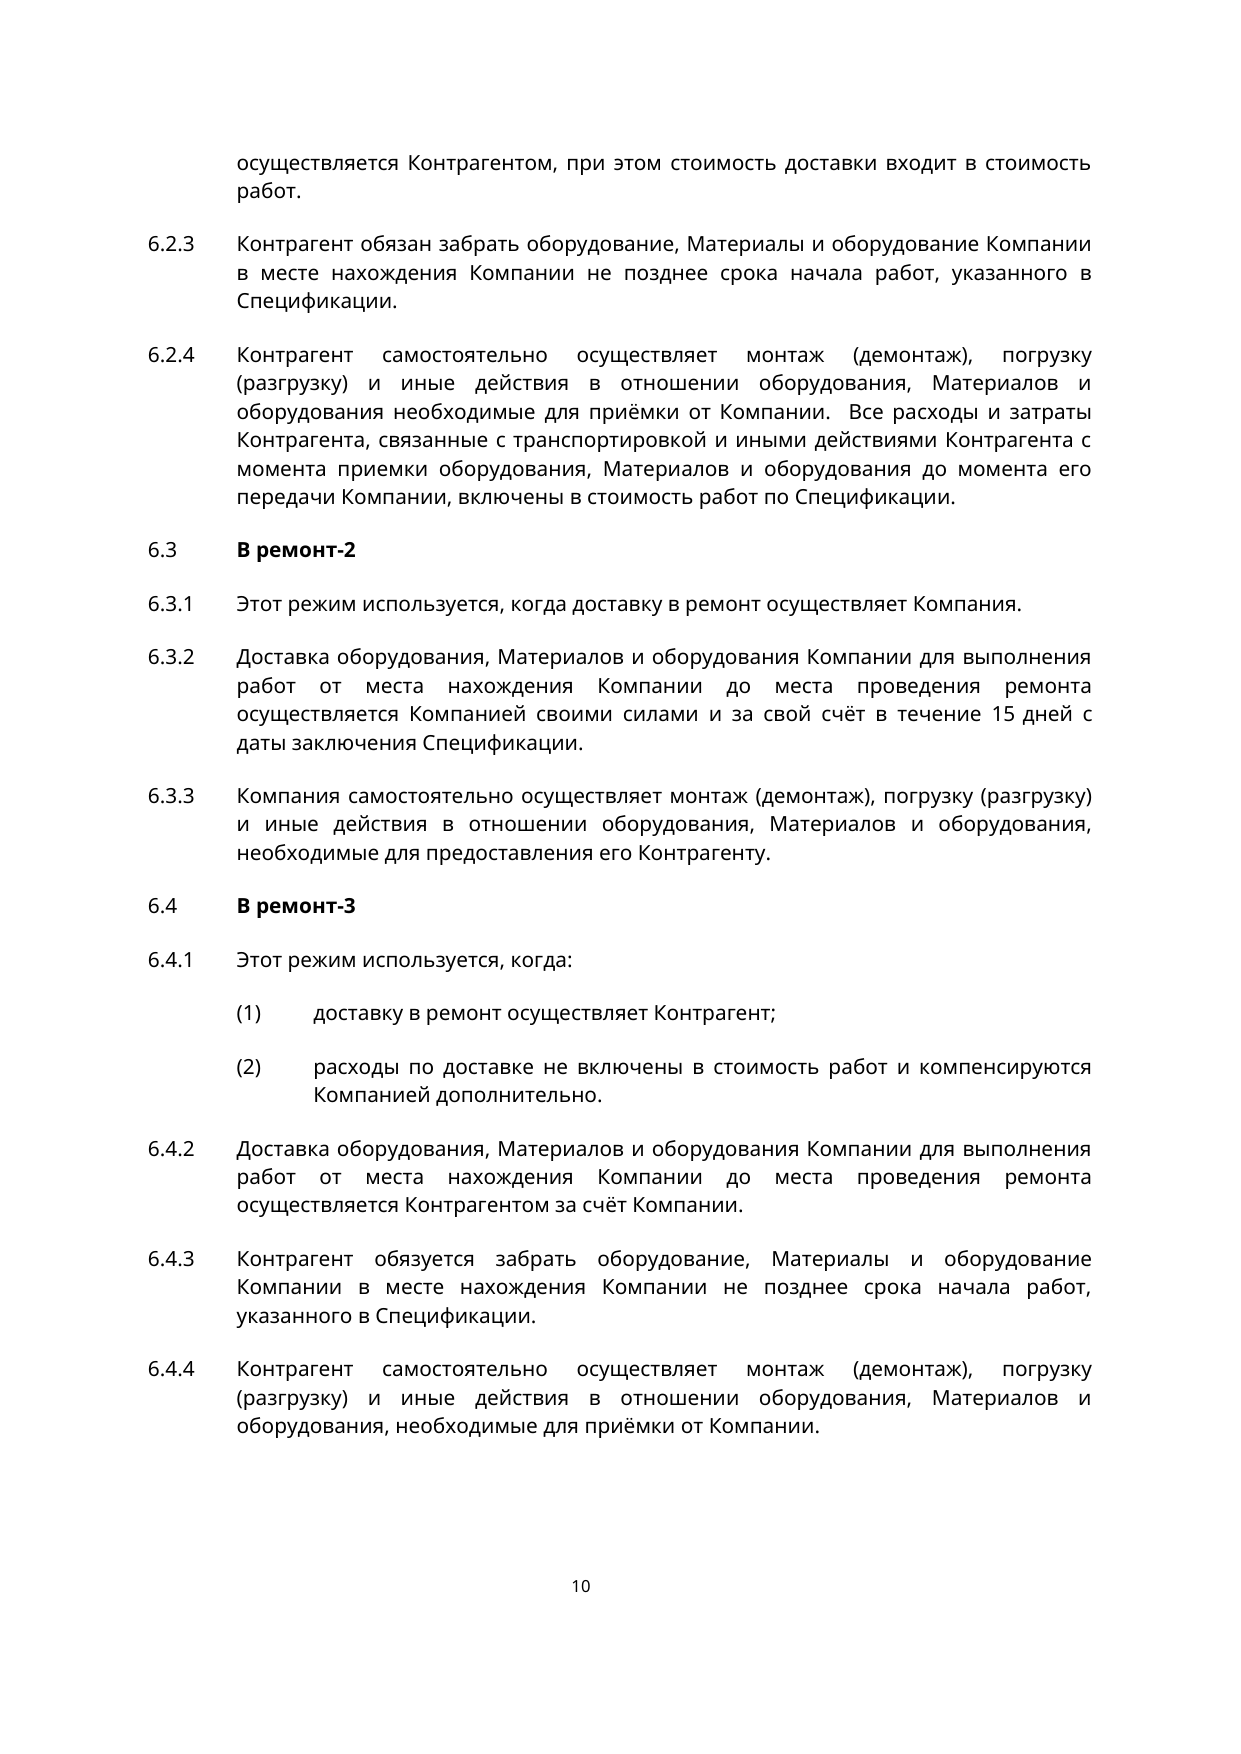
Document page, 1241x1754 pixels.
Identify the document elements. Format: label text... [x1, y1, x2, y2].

subtitle Контрагент самостоятельно осуществляет монтаж (демонтаж), погрузку (разгрузку) и иные действия в отношении оборудования, Материалов и оборудования необходимые для приёмки от Компании. Все расходы и затраты Контрагента, связанные с транспортировкой и иными действиями Контрагента с момента приемки оборудования, Материалов и оборудования до момента его передачи Компании, включены в стоимость работ по Спецификации. [148, 340, 1092, 511]
subtitle В ремонт-3 [148, 891, 1092, 920]
subtitle Контрагент обязуется забрать оборудование, Материалы и оборудование Компании в месте нахождения Компании не позднее срока начала работ, указанного в Спецификации. [148, 1244, 1092, 1329]
subtitle Этот режим используется, когда: [148, 945, 1092, 973]
subtitle доставку в ремонт осуществляет Контрагент; [236, 998, 1092, 1027]
subtitle Компания самостоятельно осуществляет монтаж (демонтаж), погрузку (разгрузку) и иные действия в отношении оборудования, Материалов и оборудования, необходимые для предоставления его Контрагенту. [148, 781, 1092, 866]
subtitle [148, 148, 1092, 204]
subtitle В ремонт-2 [148, 536, 1092, 564]
subtitle Доставка оборудования, Материалов и оборудования Компании для выполнения работ от места нахождения Компании до места проведения ремонта осуществляется Контрагентом за счёт Компании. [148, 1134, 1092, 1219]
subtitle Этот режим используется, когда доставку в ремонт осуществляет Компания. [148, 589, 1092, 617]
subtitle расходы по доставке не включены в стоимость работ и компенсируются Компанией дополнительно. [236, 1052, 1092, 1109]
subtitle Контрагент самостоятельно осуществляет монтаж (демонтаж), погрузку (разгрузку) и иные действия в отношении оборудования, Материалов и оборудования, необходимые для приёмки от Компании. [148, 1354, 1092, 1439]
subtitle Контрагент обязан забрать оборудование, Материалы и оборудование Компании в месте нахождения Компании не позднее срока начала работ, указанного в Спецификации. [148, 229, 1092, 315]
subtitle Доставка оборудования, Материалов и оборудования Компании для выполнения работ от места нахождения Компании до места проведения ремонта осуществляется Компанией своими силами и за свой счёт в течение 15 дней с даты заключения Спецификации. [148, 642, 1092, 756]
